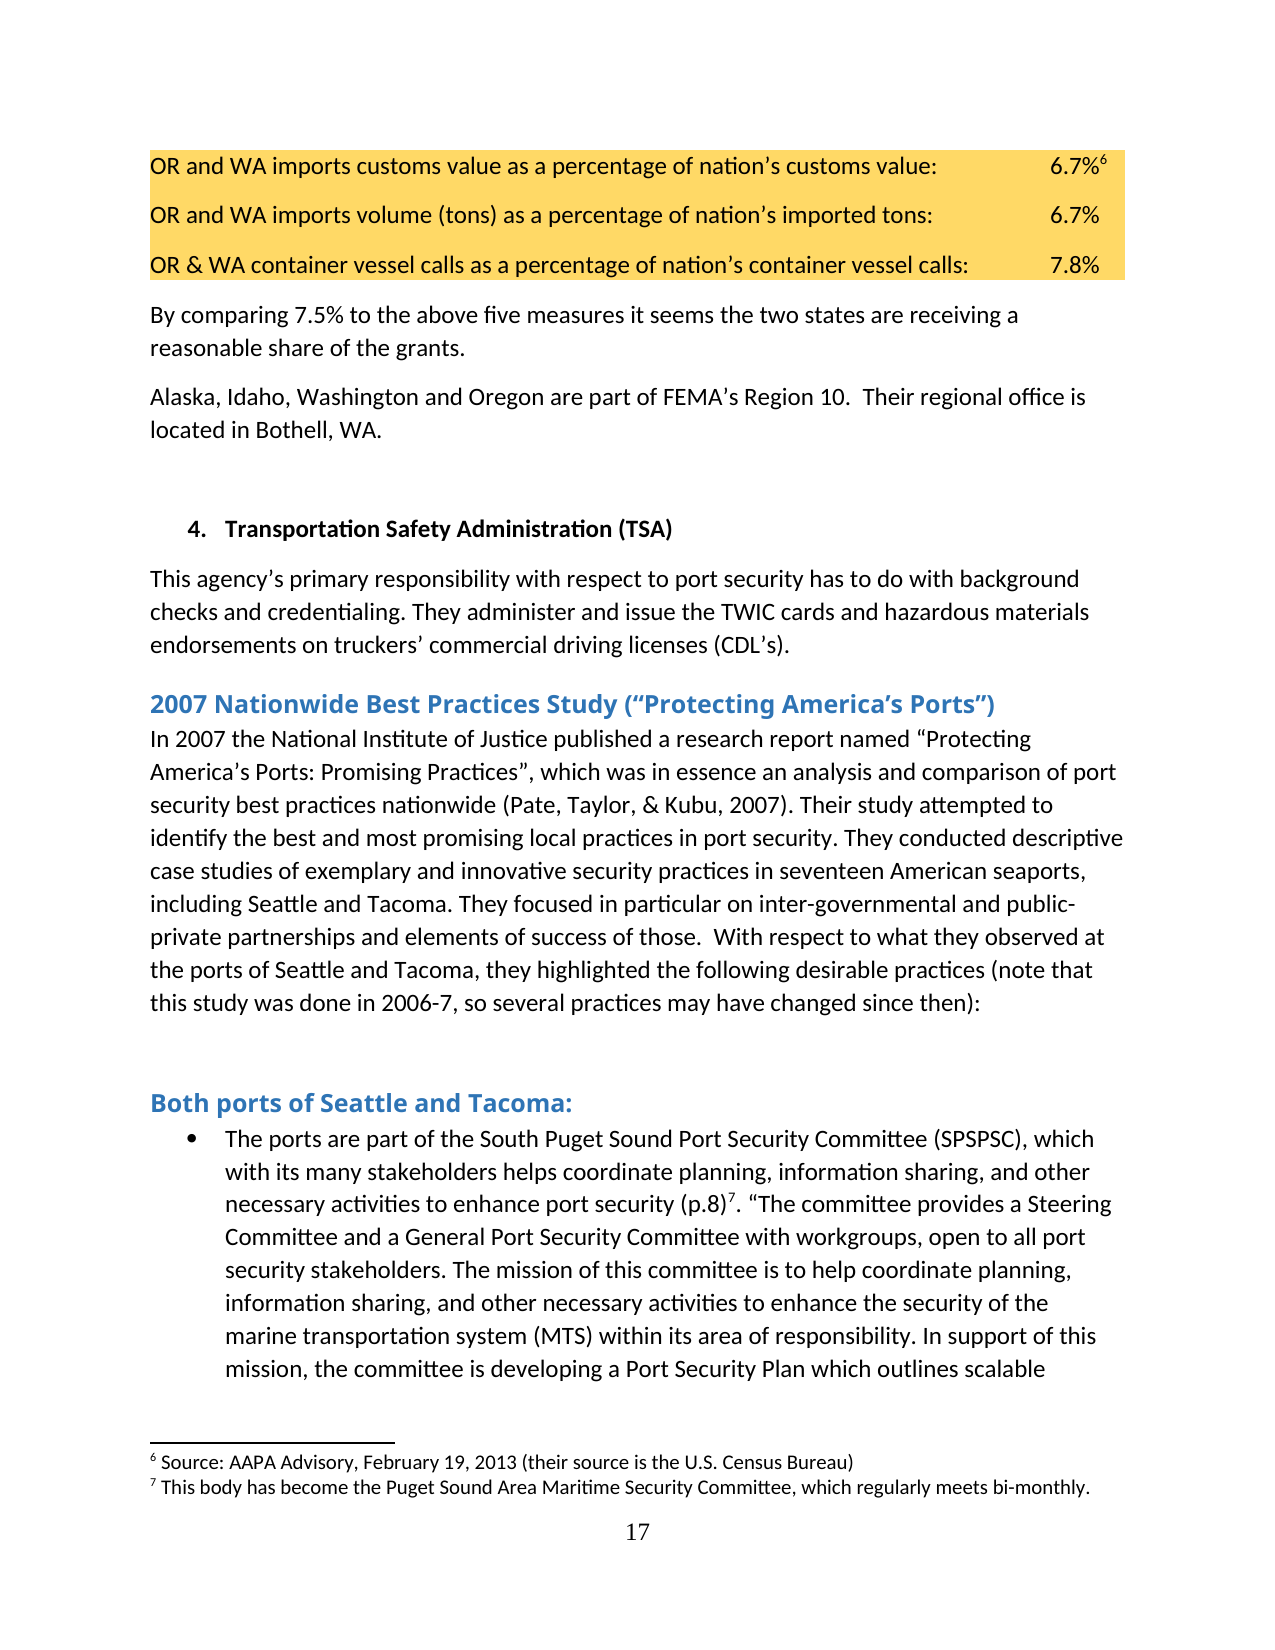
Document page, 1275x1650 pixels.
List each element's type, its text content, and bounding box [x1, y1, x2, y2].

text OR & WA container vessel calls as a percentage of nation’s container vessel calls: 7.8% [150, 249, 1125, 280]
subtitle Both ports of Seattle and Tacoma: [150, 1086, 1125, 1120]
text OR and WA imports volume (tons) as a percentage of nation’s imported tons: 6.7% [150, 199, 1125, 230]
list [187, 1123, 1125, 1384]
text Alaska, Idaho, Washington and Oregon are part of FEMA’s Region 10. Their regional office is located in Bothell, WA. [150, 381, 1125, 445]
text In 2007 the National Institute of Justice published a research report named “Protecting America’s Ports: Promising Practices”, which was in essence an analysis and comparison of port security best practices nationwide (Pate, Taylor, & Kubu, 2007). Their study attempted to identify the best and most promising local practices in port security. They conducted descriptive case studies of exemplary and innovative security practices in seventeen American seaports, including Seattle and Tacoma. They focused in particular on inter-governmental and public-private partnerships and elements of success of those. With respect to what they observed at the ports of Seattle and Tacoma, they highlighted the following desirable practices (note that this study was done in 2006-7, so several practices may have changed since then): [150, 723, 1125, 1017]
text By comparing 7.5% to the above five measures it seems the two states are receiving a reasonable share of the grants. [150, 299, 1125, 362]
text OR and WA imports customs value as a percentage of nation’s customs value: 6.7% [150, 150, 1125, 181]
list Transportation Safety Administration (TSA) [187, 513, 1125, 544]
subtitle 2007 Nationwide Best Practices Study (“Protecting America’s Ports”) [150, 687, 1125, 721]
text This agency’s primary responsibility with respect to port security has to do with background checks and credentialing. They administer and issue the TWIC cards and hazardous materials endorsements on truckers’ commercial driving licenses (CDL’s). [150, 563, 1125, 659]
